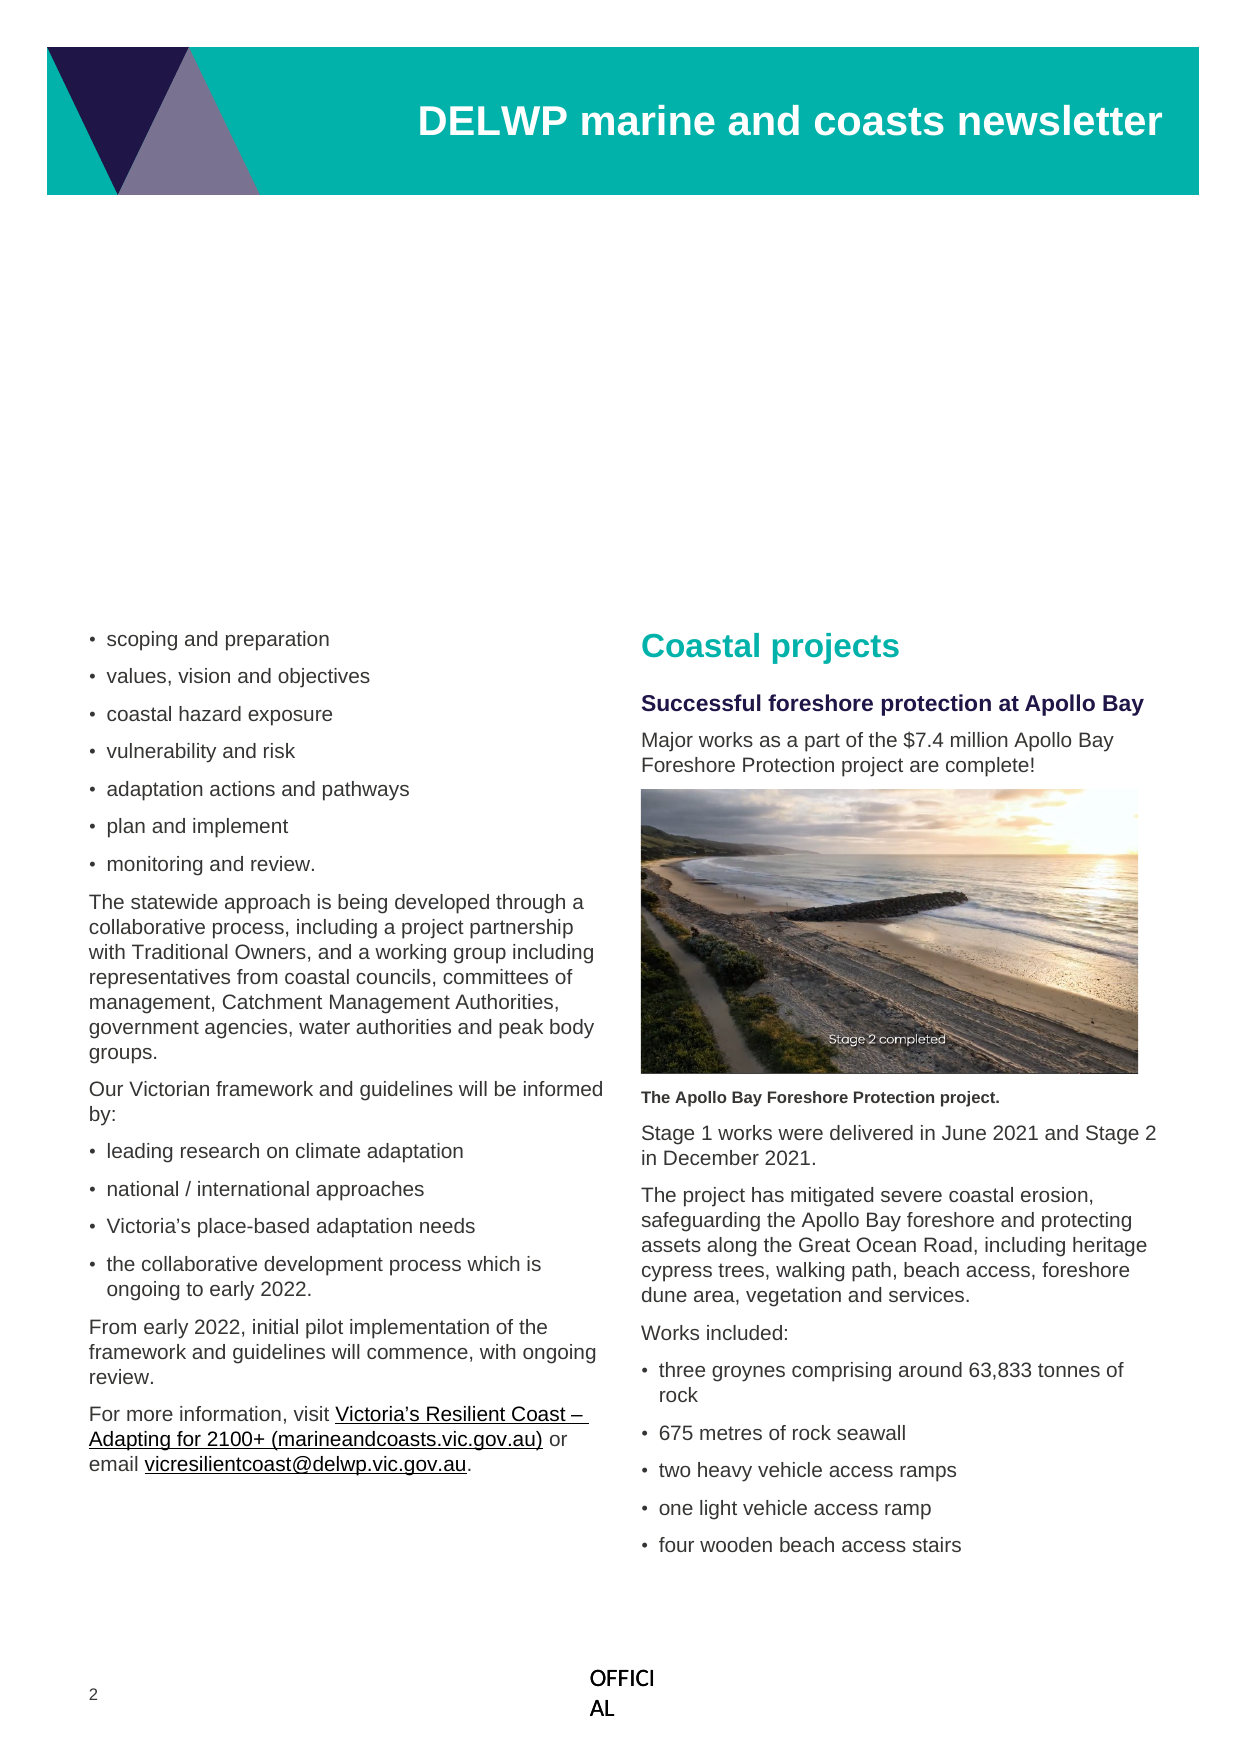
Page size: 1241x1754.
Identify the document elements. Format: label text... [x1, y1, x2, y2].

text Works included: [641, 1320, 1163, 1345]
text Major works as a part of the $7.4 million Apollo Bay Foreshore Protection project are complete! [641, 727, 1163, 777]
text Our Victorian framework and guidelines will be informed by: [89, 1076, 611, 1126]
subtitle Successful foreshore protection at Apollo Bay [641, 689, 1163, 717]
list one light vehicle access ramp [641, 1495, 1163, 1520]
picture [640, 789, 1139, 1074]
list vulnerability and risk [89, 738, 611, 763]
text Stage 1 works were delivered in June 2021 and Stage 2 in December 2021. [641, 1120, 1163, 1170]
list leading research on climate adaptation [89, 1138, 611, 1163]
subtitle Coastal projects [641, 626, 1163, 664]
text The statewide approach is being developed through a collaborative process, including a project partnership with Traditional Owners, and a working group including representatives from coastal councils, committees of management, Catchment Management Authorities, government agencies, water authorities and peak body groups. [89, 888, 611, 1063]
list scoping and preparation [89, 626, 611, 651]
text For more information, visit Victoria’s Resilient Coast – Adapting for 2100+ (marineandcoasts.vic.gov.au) or email vicresilientcoast@delwp.vic.gov.au. [89, 1401, 611, 1476]
list adaptation actions and pathways [89, 776, 611, 801]
list four wooden beach access stairs [641, 1532, 1163, 1557]
text The project has mitigated severe coastal erosion, safeguarding the Apollo Bay foreshore and protecting assets along the Great Ocean Road, including heritage cypress trees, walking path, beach access, foreshore dune area, vegetation and services. [641, 1182, 1163, 1307]
list coastal hazard exposure [89, 701, 611, 726]
list 675 metres of rock seawall [641, 1420, 1163, 1445]
list values, vision and objectives [89, 663, 611, 688]
list plan and implement [89, 813, 611, 838]
list two heavy vehicle access ramps [641, 1457, 1163, 1482]
list three groynes comprising around 63,833 tonnes of rock [641, 1357, 1163, 1407]
list monitoring and review. [89, 851, 611, 876]
list the collaborative development process which is ongoing to early 2022. [89, 1251, 611, 1301]
list national / international approaches [89, 1176, 611, 1201]
text The Apollo Bay Foreshore Protection project. [641, 1086, 1163, 1107]
list Victoria’s place-based adaptation needs [89, 1213, 611, 1238]
text From early 2022, initial pilot implementation of the framework and guidelines will commence, with ongoing review. [89, 1313, 611, 1388]
